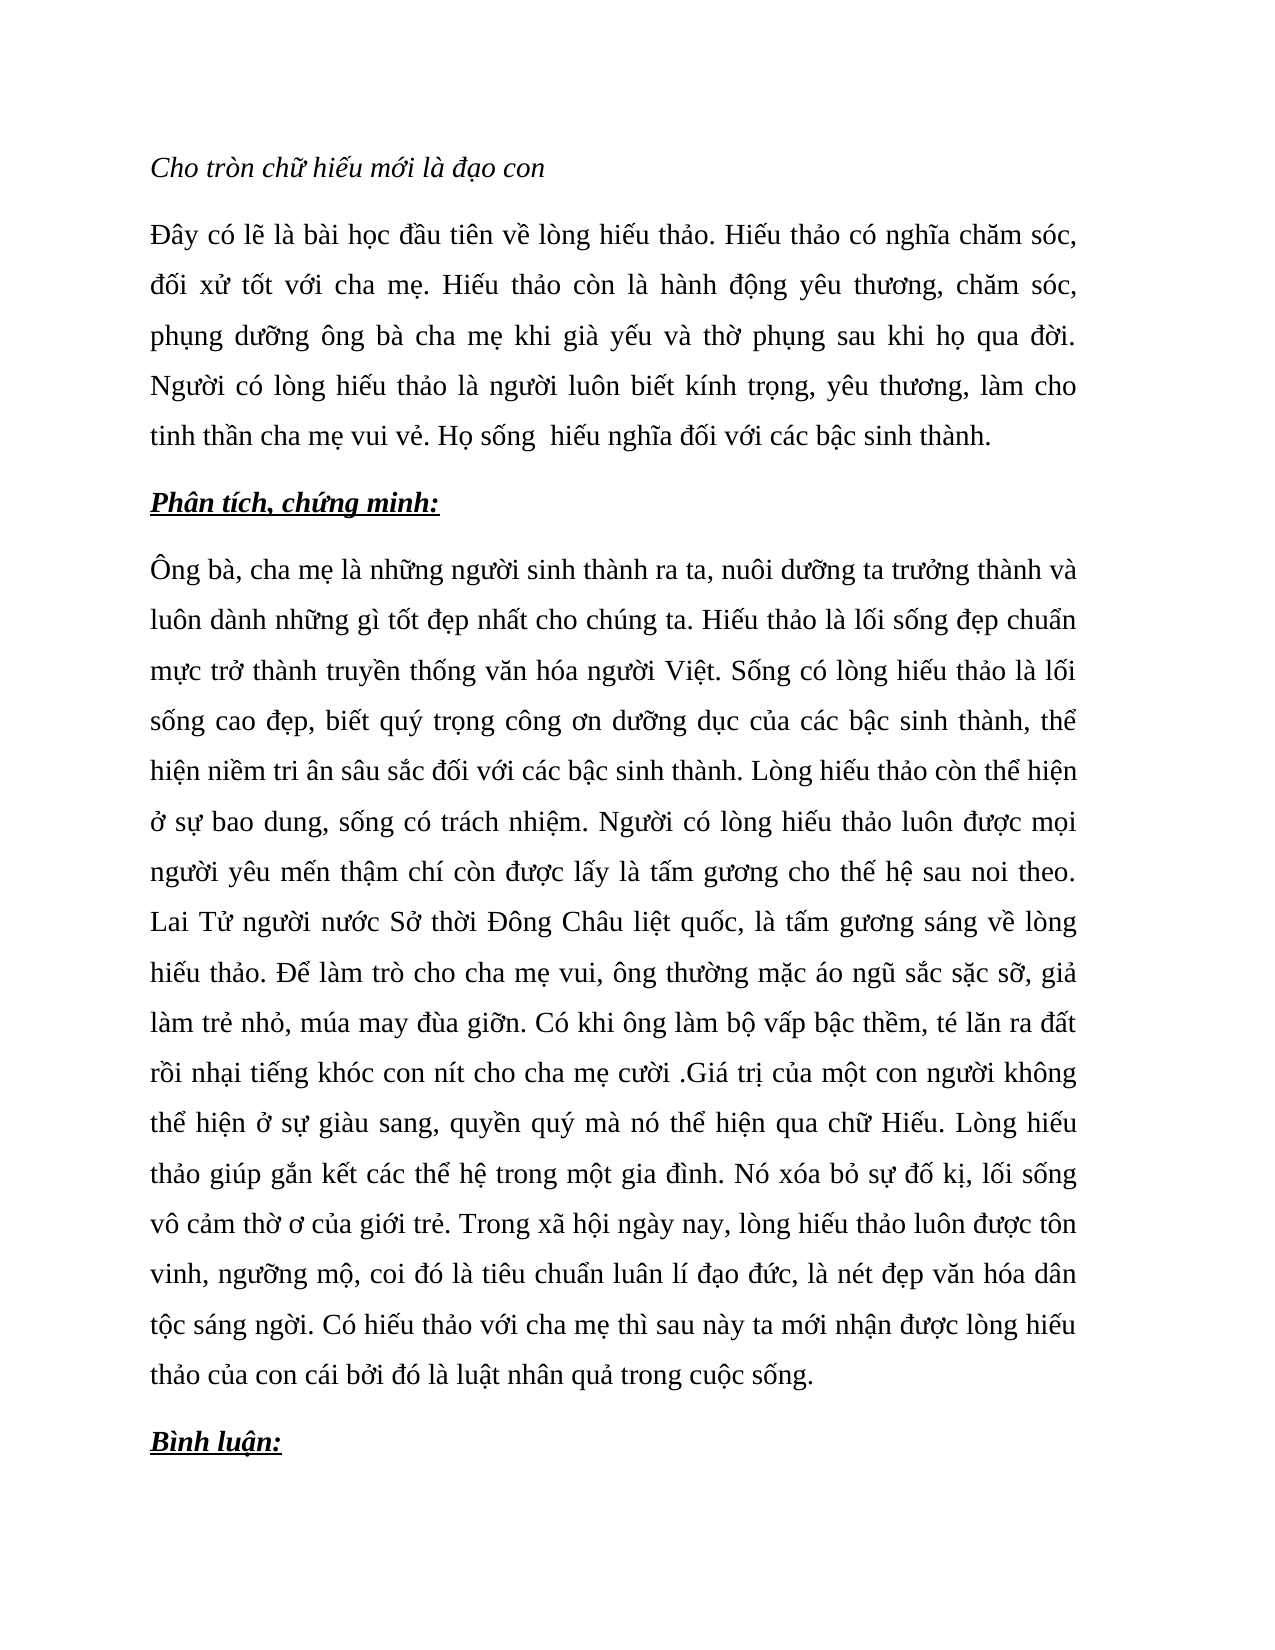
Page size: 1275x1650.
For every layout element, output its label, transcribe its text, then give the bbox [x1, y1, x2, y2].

text Phân tích, chứng minh: [150, 485, 1078, 519]
text Ông bà, cha mẹ là những người sinh thành ra ta, nuôi dưỡng ta trưởng thành và luôn dành những gì tốt đẹp nhất cho chúng ta. Hiếu thảo là lối sống đẹp chuẩn mực trở thành truyền thống văn hóa người Việt. Sống có lòng hiếu thảo là lối sống cao đẹp, biết quý trọng công ơn dưỡng dục của các bậc sinh thành, thể hiện niềm tri ân sâu sắc đối với các bậc sinh thành. Lòng hiếu thảo còn thể hiện ở sự bao dung, sống có trách nhiệm. Người có lòng hiếu thảo luôn được mọi người yêu mến thậm chí còn được lấy là tấm gương cho thế hệ sau noi theo. Lai Tử người nước Sở thời Đông Châu liệt quốc, là tấm gương sáng về lòng hiếu thảo. Để làm trò cho cha mẹ vui, ông thường mặc áo ngũ sắc sặc sỡ, giả làm trẻ nhỏ, múa may đùa giỡn. Có khi ông làm bộ vấp bậc thềm, té lăn ra đất rồi nhại tiếng khóc con nít cho cha mẹ cười .Giá trị của một con người không thể hiện ở sự giàu sang, quyền quý mà nó thể hiện qua chữ Hiếu. Lòng hiếu thảo giúp gắn kết các thể hệ trong một gia đình. Nó xóa bỏ sự đố kị, lối sống vô cảm thờ ơ của giới trẻ. Trong xã hội ngày nay, lòng hiếu thảo luôn được tôn vinh, ngưỡng mộ, coi đó là tiêu chuẩn luân lí đạo đức, là nét đẹp văn hóa dân tộc sáng ngời. Có hiếu thảo với cha mẹ thì sau này ta mới nhận được lòng hiếu thảo của con cái bởi đó là luật nhân quả trong cuộc sống. [150, 552, 1078, 1391]
text Đây có lẽ là bài học đầu tiên về lòng hiếu thảo. Hiếu thảo có nghĩa chăm sóc, đối xử tốt với cha mẹ. Hiếu thảo còn là hành động yêu thương, chăm sóc, phụng dưỡng ông bà cha mẹ khi già yếu và thờ phụng sau khi họ qua đời. Người có lòng hiếu thảo là người luôn biết kính trọng, yêu thương, làm cho tinh thần cha mẹ vui vẻ. Họ sống hiếu nghĩa đối với các bậc sinh thành. [150, 217, 1078, 452]
text Cho tròn chữ hiếu mới là đạo con [150, 150, 1078, 183]
text Bình luận: [150, 1424, 1078, 1458]
